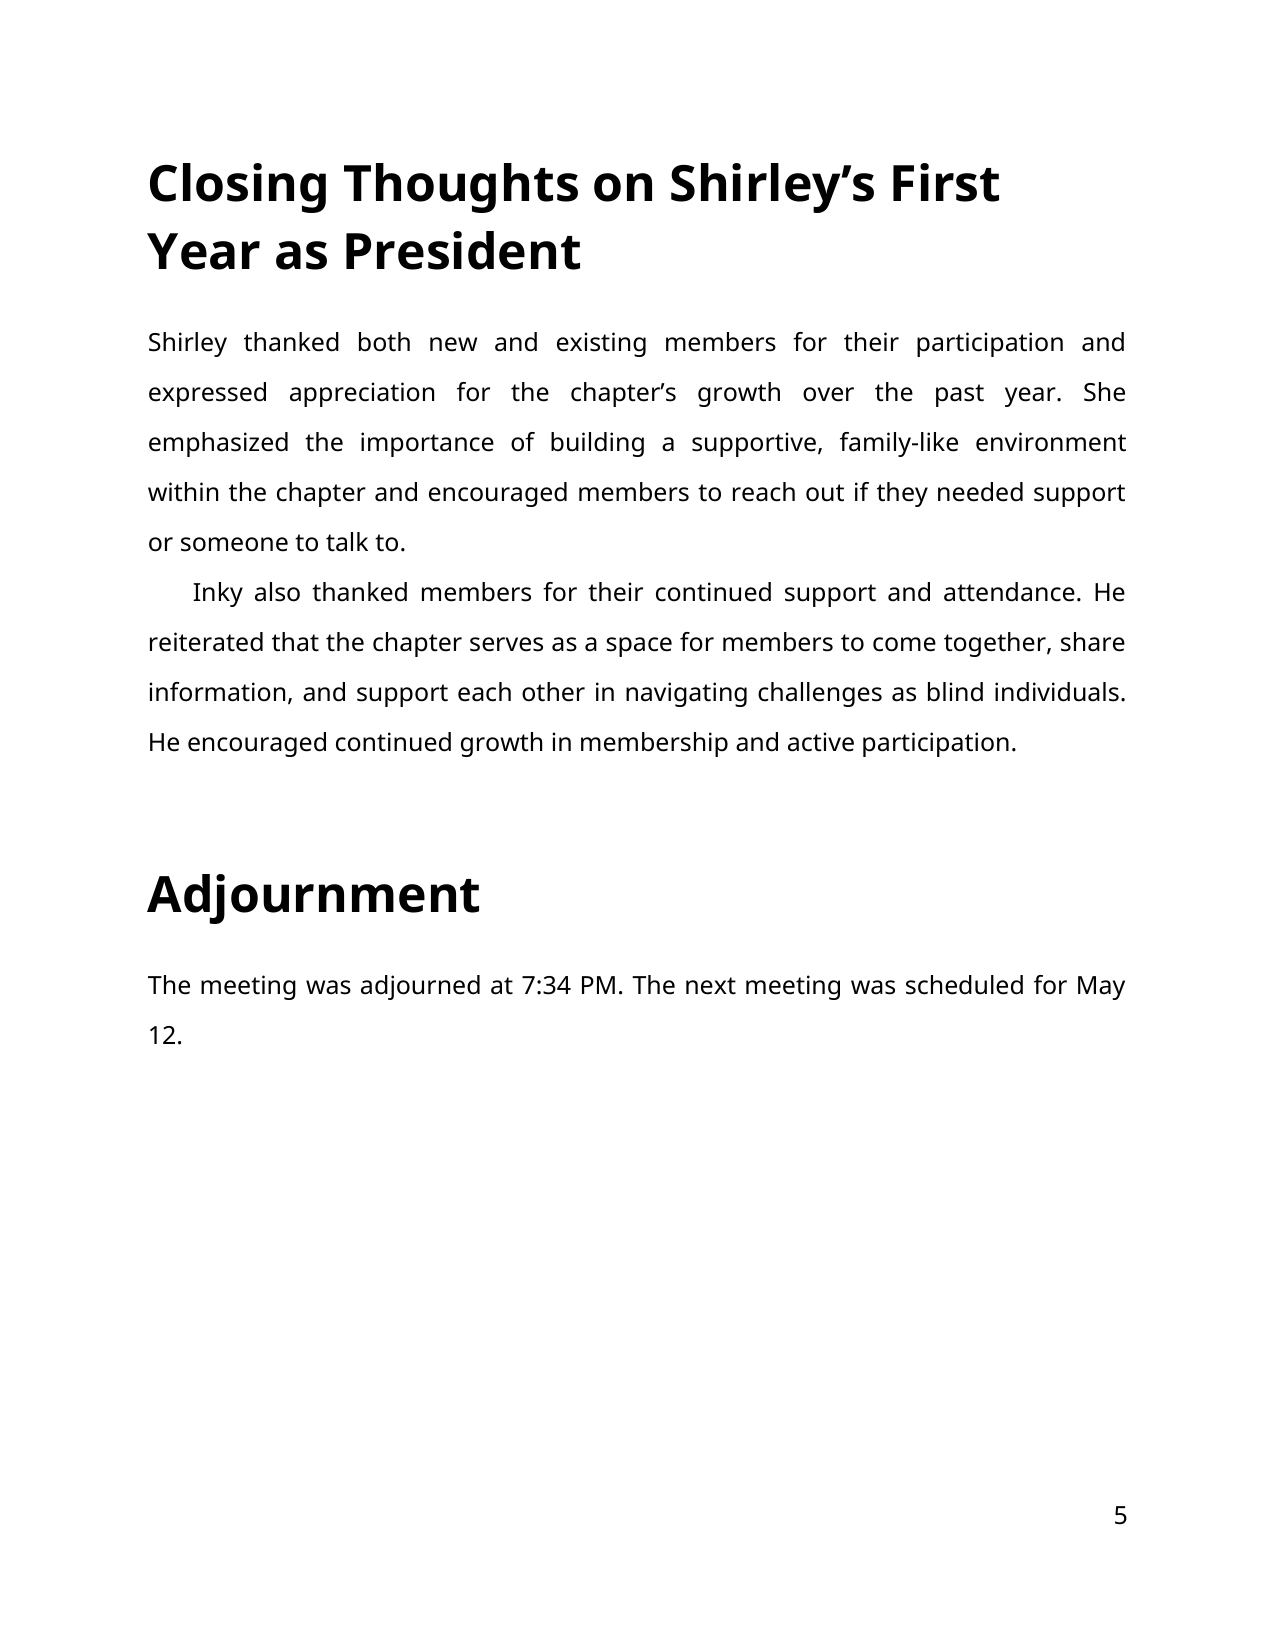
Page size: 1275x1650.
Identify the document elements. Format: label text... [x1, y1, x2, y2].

text The meeting was adjourned at 7:34 PM. The next meeting was scheduled for May 12. [148, 952, 1127, 1052]
subtitle Adjournment [148, 859, 1127, 927]
text Inky also thanked members for their continued support and attendance. He reiterated that the chapter serves as a space for members to come together, share information, and support each other in navigating challenges as blind individuals. He encouraged continued growth in membership and active participation. [148, 559, 1127, 759]
subtitle Closing Thoughts on Shirley’s First Year as President [148, 148, 1127, 284]
text Shirley thanked both new and existing members for their participation and expressed appreciation for the chapter’s growth over the past year. She emphasized the importance of building a supportive, family-like environment within the chapter and encouraged members to reach out if they needed support or someone to talk to. [148, 309, 1127, 559]
